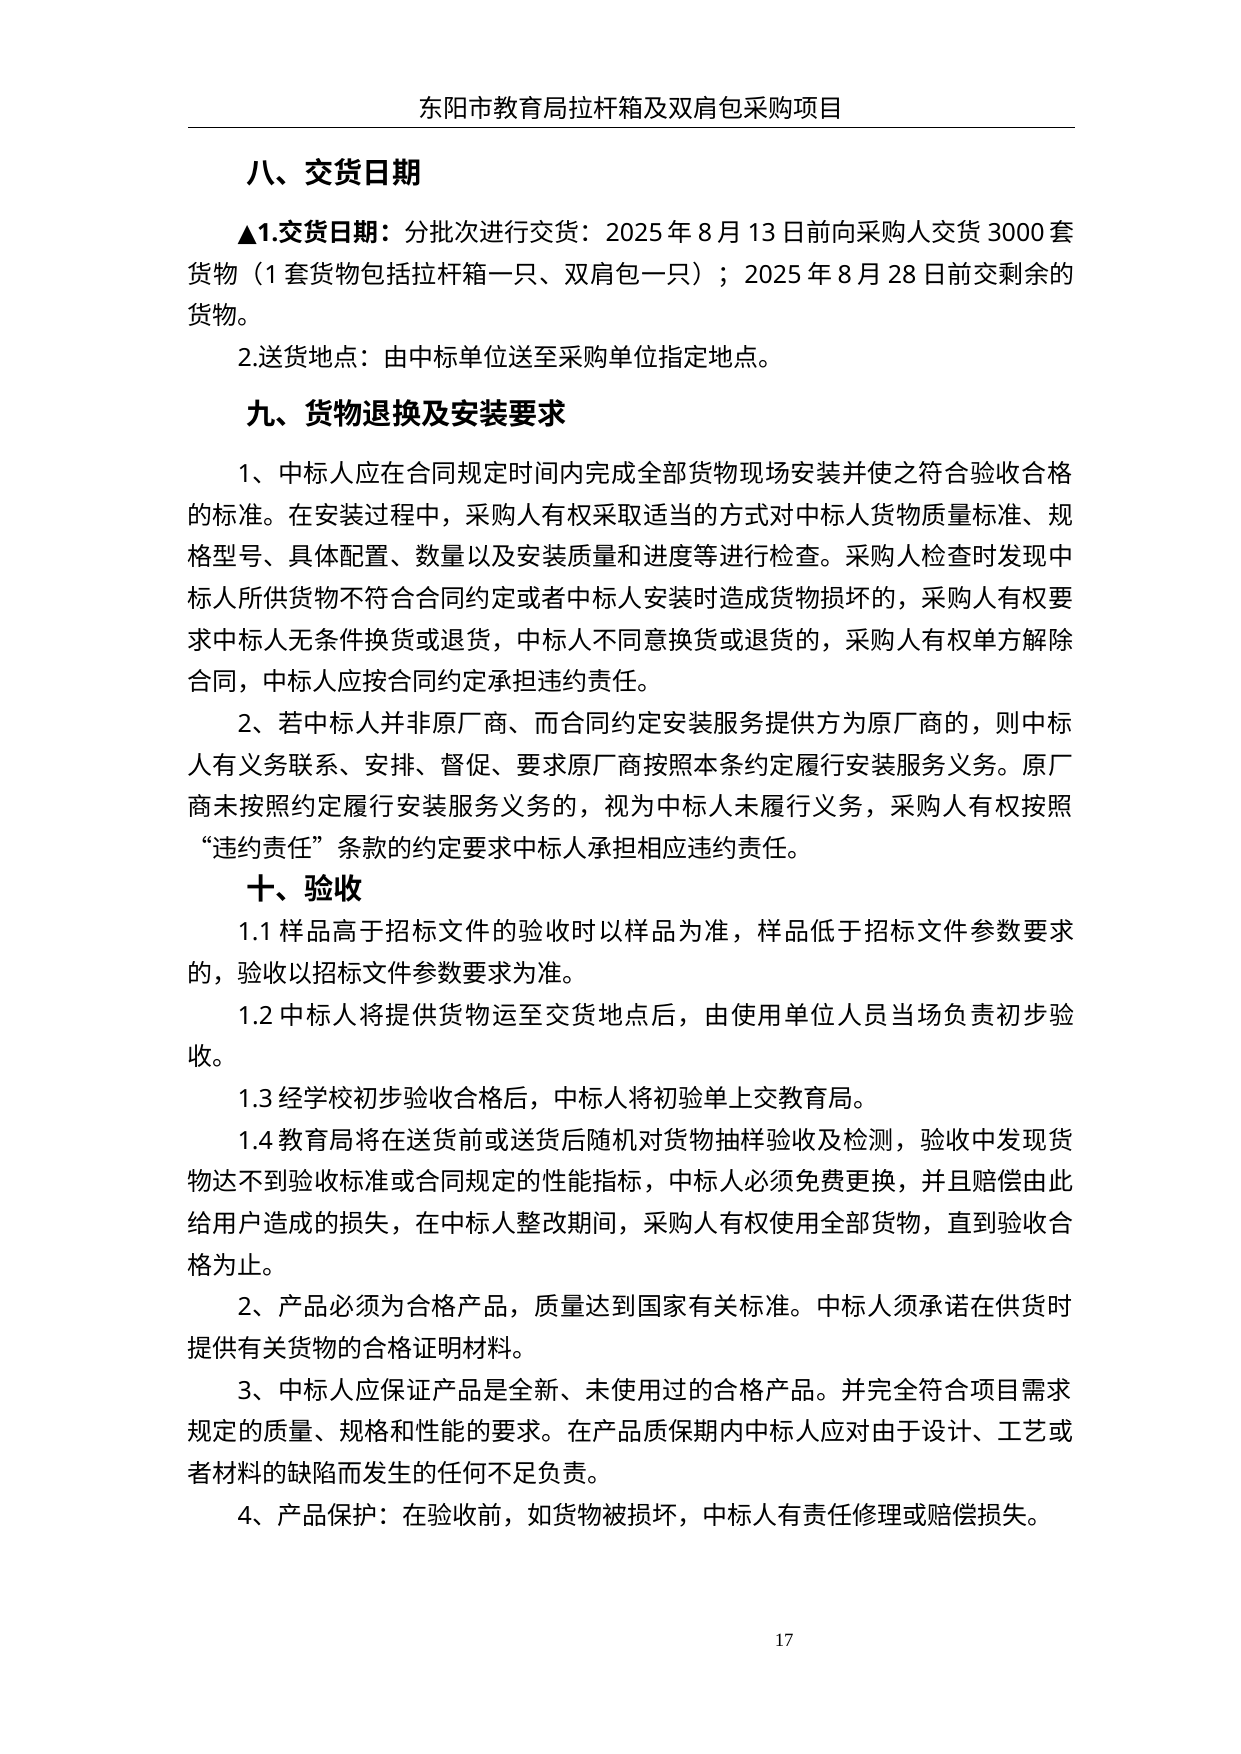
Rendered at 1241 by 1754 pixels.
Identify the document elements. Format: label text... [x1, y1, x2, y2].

text 1.3经学校初步验收合格后，中标人将初验单上交教育局。 [187, 1074, 1075, 1116]
text 1.4教育局将在送货前或送货后随机对货物抽样验收及检测，验收中发现货物达不到验收标准或合同规定的性能指标，中标人必须免费更换，并且赔偿由此给用户造成的损失，在中标人整改期间，采购人有权使用全部货物，直到验收合格为止。 [187, 1116, 1075, 1282]
text 1.2中标人将提供货物运至交货地点后，由使用单位人员当场负责初步验收。 [187, 991, 1075, 1074]
text 4、产品保护：在验收前，如货物被损坏，中标人有责任修理或赔偿损失。 [187, 1491, 1075, 1532]
text 2、若中标人并非原厂商、而合同约定安装服务提供方为原厂商的，则中标人有义务联系、安排、督促、要求原厂商按照本条约定履行安装服务义务。原厂商未按照约定履行安装服务义务的，视为中标人未履行义务，采购人有权按照“违约责任”条款的约定要求中标人承担相应违约责任。 [187, 699, 1075, 866]
text 2、产品必须为合格产品，质量达到国家有关标准。中标人须承诺在供货时提供有关货物的合格证明材料。 [187, 1282, 1075, 1366]
text 3、中标人应保证产品是全新、未使用过的合格产品。并完全符合项目需求规定的质量、规格和性能的要求。在产品质保期内中标人应对由于设计、工艺或者材料的缺陷而发生的任何不足负责。 [187, 1366, 1075, 1491]
text 十、验收 [187, 866, 1075, 907]
text 2.送货地点：由中标单位送至采购单位指定地点。 [187, 333, 1075, 375]
text 1.1样品高于招标文件的验收时以样品为准，样品低于招标文件参数要求的，验收以招标文件参数要求为准。 [187, 907, 1075, 991]
text 八、交货日期 [187, 150, 1075, 192]
text 1、中标人应在合同规定时间内完成全部货物现场安装并使之符合验收合格的标准。在安装过程中，采购人有权采取适当的方式对中标人货物质量标准、规格型号、具体配置、数量以及安装质量和进度等进行检查。采购人检查时发现中标人所供货物不符合合同约定或者中标人安装时造成货物损坏的，采购人有权要求中标人无条件换货或退货，中标人不同意换货或退货的，采购人有权单方解除合同，中标人应按合同约定承担违约责任。 [187, 449, 1075, 699]
text 九、货物退换及安装要求 [187, 391, 1075, 433]
text ▲1.交货日期：分批次进行交货：2025年8月13日前向采购人交货3000套货物（1套货物包括拉杆箱一只、双肩包一只）；2025年8月28日前交剩余的货物。 [187, 208, 1075, 333]
